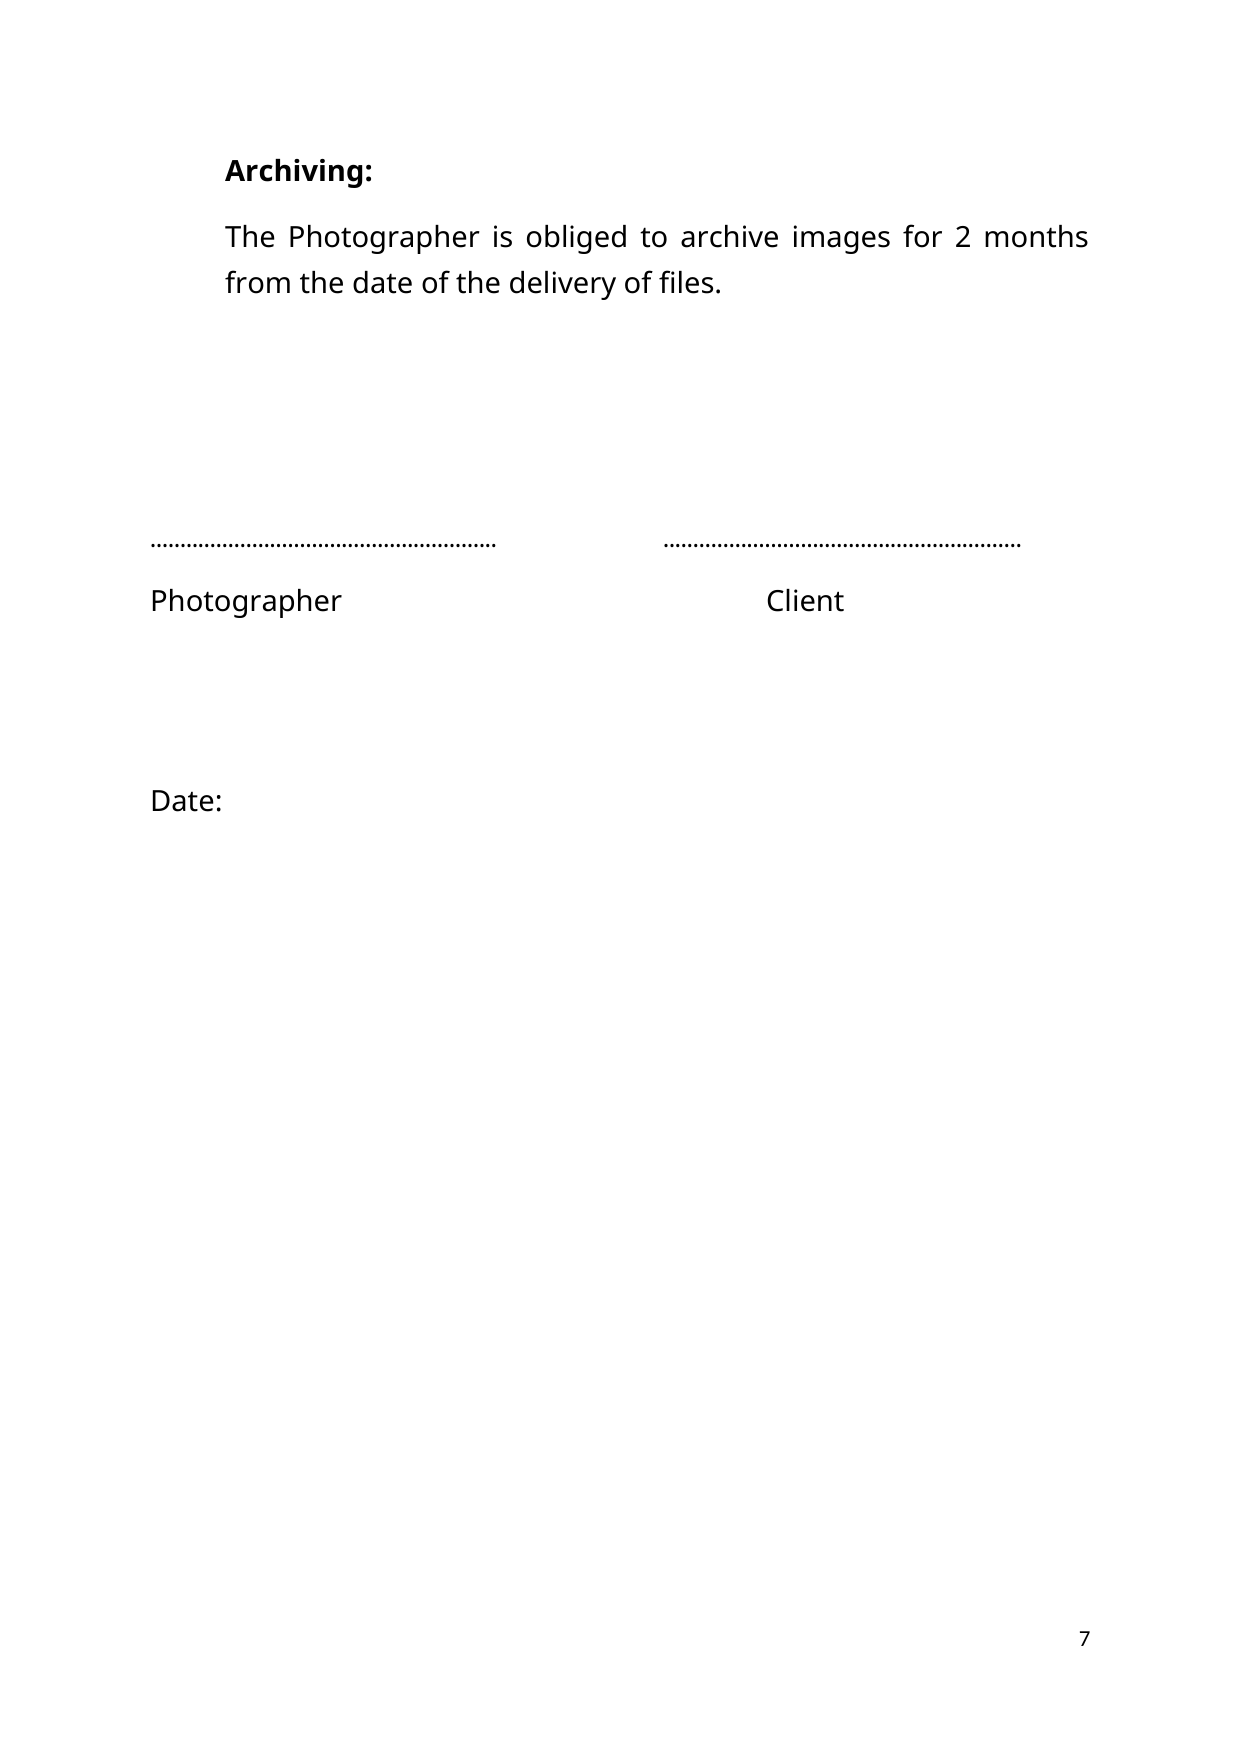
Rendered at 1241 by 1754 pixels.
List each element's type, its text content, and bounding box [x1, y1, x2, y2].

text Date: [150, 780, 1090, 820]
text Photographer Client [150, 581, 1090, 620]
text .......................................................... ............................................................ [150, 521, 1090, 555]
text The Photographer is obliged to archive images for 2 months from the date of the delivery of files. [225, 216, 1090, 302]
text Archiving: [225, 150, 1090, 190]
